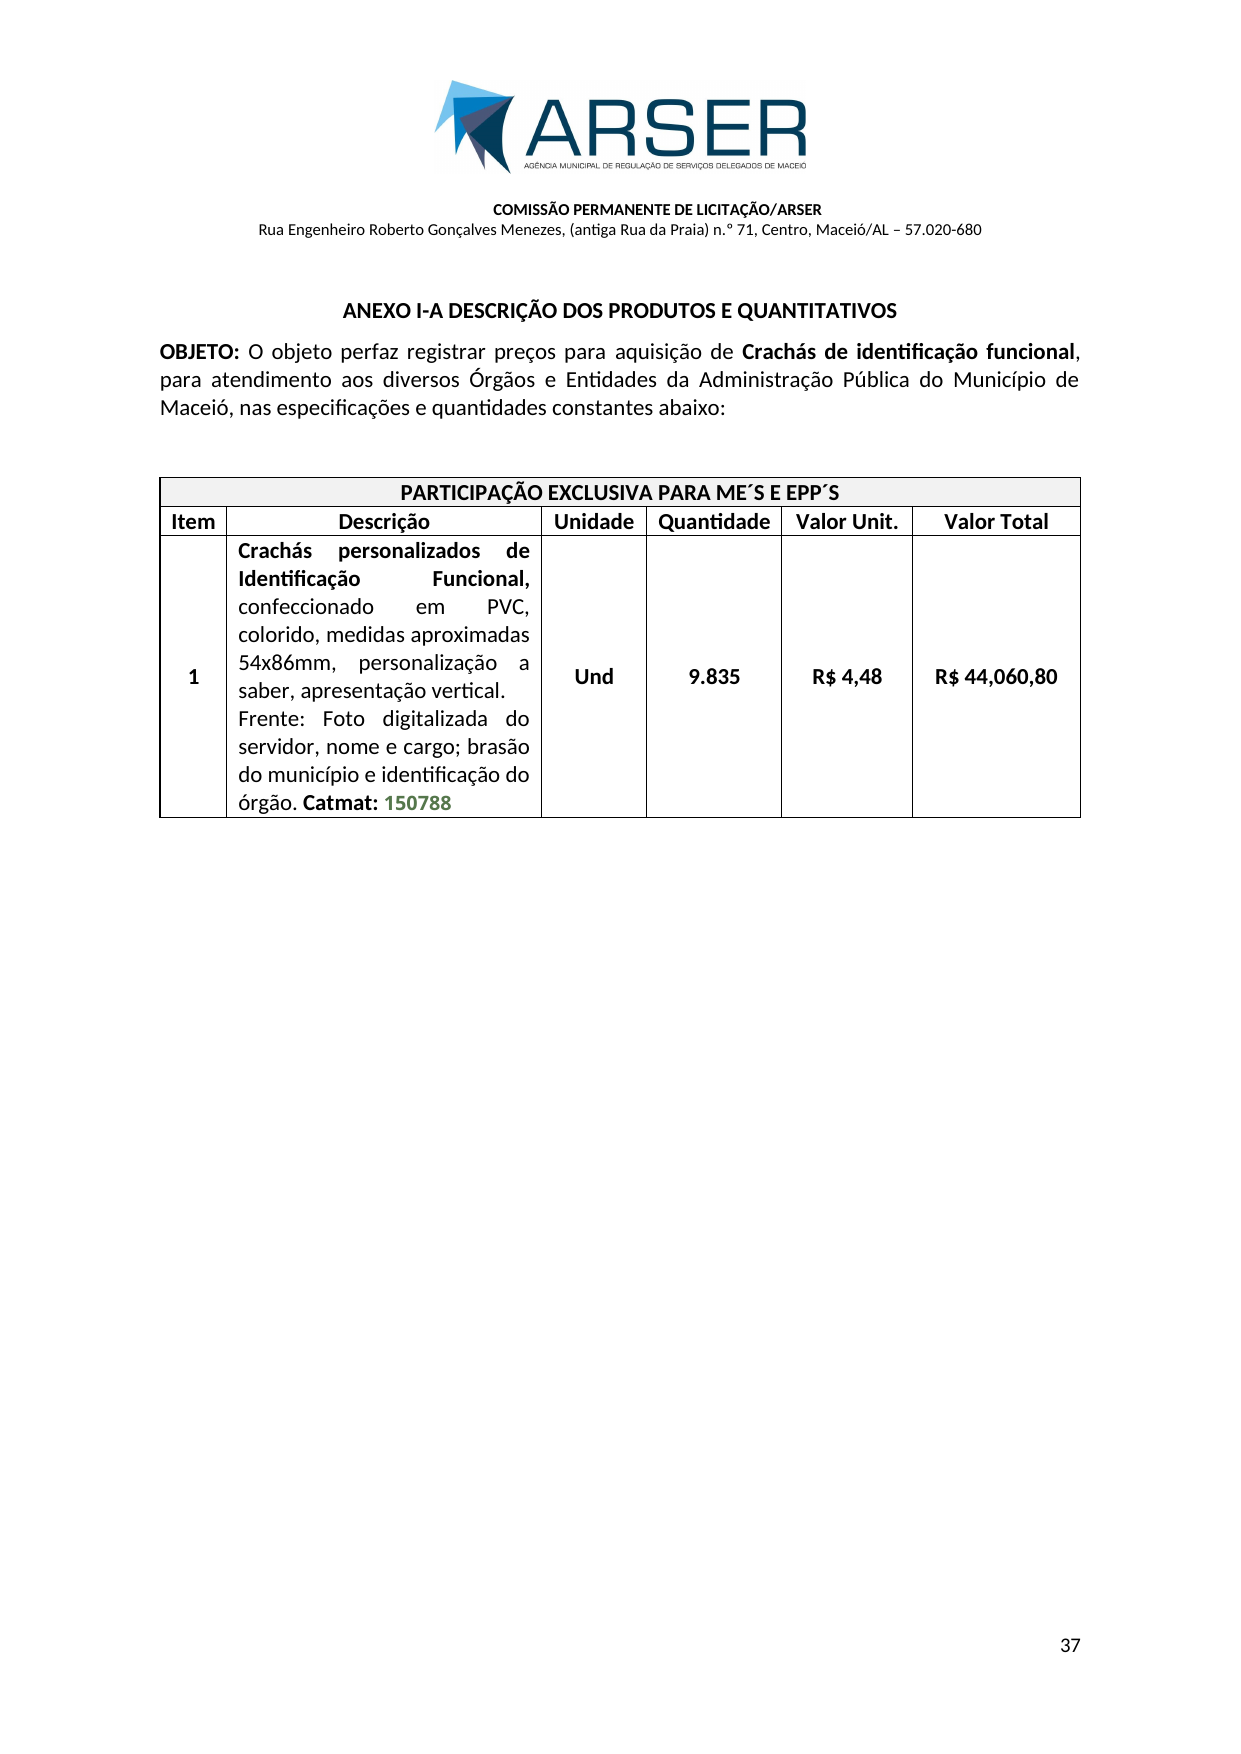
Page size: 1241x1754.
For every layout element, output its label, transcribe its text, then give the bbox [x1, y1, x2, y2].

picture [799, 125, 806, 137]
table_cell Valor Total [913, 507, 1080, 535]
text OBJETO: O objeto perfaz registrar preços para aquisição de Crachás de identificação funcional, para atendimento aos diversos Órgãos e Entidades da Administração Pública do Município de Maceió, nas especificações e quantidades constantes abaixo: [159, 337, 1081, 421]
table_header PARTICIPAÇÃO EXCLUSIVA PARA ME´S E EPP´S [161, 478, 1080, 506]
table_cell 9.835 [647, 536, 781, 817]
table_cell Item [161, 507, 226, 535]
table_cell Unidade [542, 507, 646, 535]
table_cell R$ 44,060,80 [913, 536, 1080, 817]
table_cell Und [542, 536, 646, 817]
table_cell Descrição [227, 507, 541, 535]
picture [434, 80, 806, 174]
table_cell Valor Unit. [782, 507, 912, 535]
picture [767, 105, 799, 128]
table_cell Quantidade [647, 507, 781, 535]
text ANEXO I-A DESCRIÇÃO DOS PRODUTOS E QUANTITATIVOS [159, 296, 1081, 324]
table_cell Crachás personalizados de Identificação Funcional, confeccionado em PVC, colorido, medidas aproximadas 54x86mm, personalização a saber, apresentação vertical. Frente: Foto digitalizada do servidor, nome e cargo; brasão do município e identificação do órgão. Catmat: 150788 [227, 536, 541, 817]
table_cell R$ 4,48 [782, 536, 912, 817]
table_cell 1 [161, 536, 226, 817]
